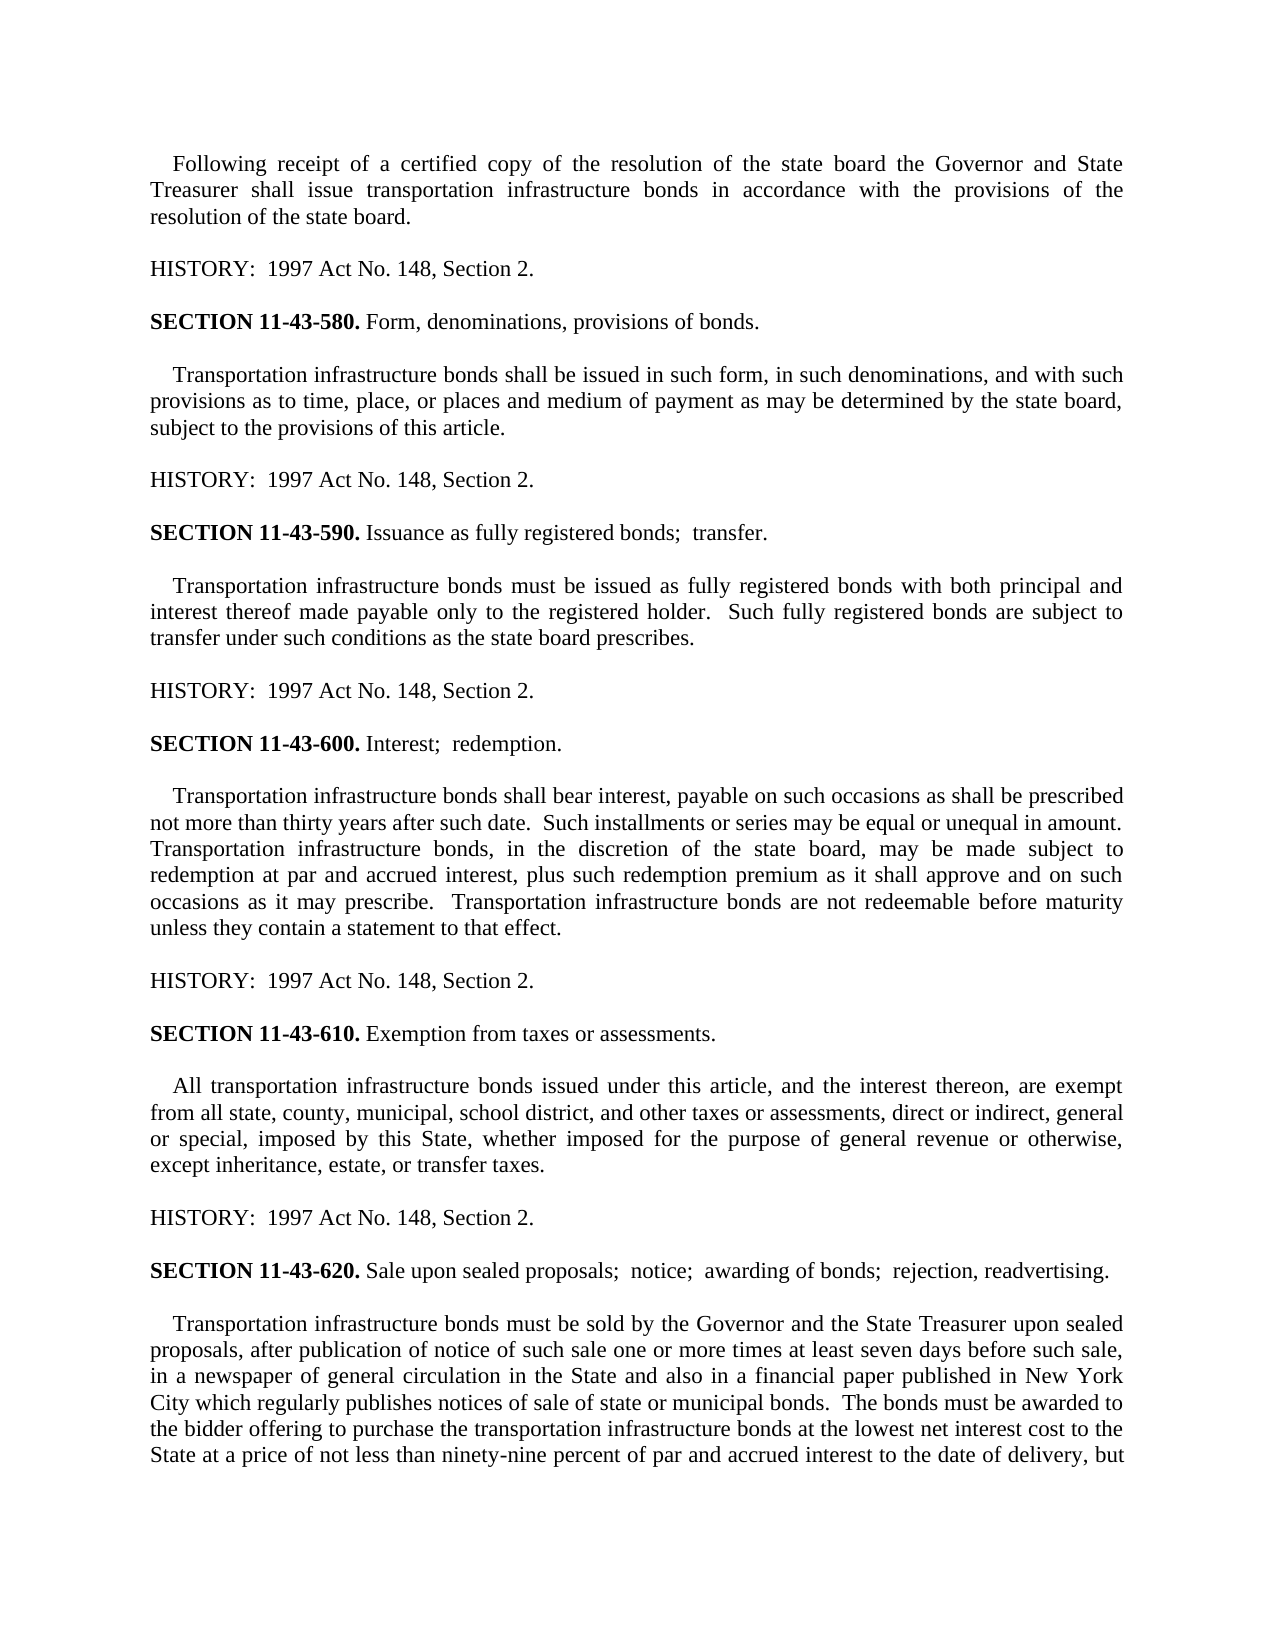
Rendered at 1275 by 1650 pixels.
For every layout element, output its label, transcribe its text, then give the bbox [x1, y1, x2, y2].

text All transportation infrastructure bonds issued under this article, and the interest thereon, are exempt from all state, county, municipal, school district, and other taxes or assessments, direct or indirect, general or special, imposed by this State, whether imposed for the purpose of general revenue or otherwise, except inheritance, estate, or transfer taxes. [150, 1072, 1125, 1178]
text Transportation infrastructure bonds shall be issued in such form, in such denominations, and with such provisions as to time, place, or places and medium of payment as may be determined by the state board, subject to the provisions of this article. [150, 361, 1125, 440]
text HISTORY: 1997 Act No. 148, Section 2. [150, 466, 1125, 493]
text SECTION 11-43-620. Sale upon sealed proposals; notice; awarding of bonds; rejection, readvertising. [150, 1257, 1125, 1283]
text SECTION 11-43-610. Exemption from taxes or assessments. [150, 1020, 1125, 1046]
text HISTORY: 1997 Act No. 148, Section 2. [150, 967, 1125, 993]
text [150, 1309, 1125, 1468]
text HISTORY: 1997 Act No. 148, Section 2. [150, 255, 1125, 282]
text Transportation infrastructure bonds must be issued as fully registered bonds with both principal and interest thereof made payable only to the registered holder. Such fully registered bonds are subject to transfer under such conditions as the state board prescribes. [150, 572, 1125, 651]
text Following receipt of a certified copy of the resolution of the state board the Governor and State Treasurer shall issue transportation infrastructure bonds in accordance with the provisions of the resolution of the state board. [150, 150, 1125, 229]
text SECTION 11-43-600. Interest; redemption. [150, 730, 1125, 756]
text SECTION 11-43-590. Issuance as fully registered bonds; transfer. [150, 519, 1125, 545]
text Transportation infrastructure bonds shall bear interest, payable on such occasions as shall be prescribed not more than thirty years after such date. Such installments or series may be equal or unequal in amount. Transportation infrastructure bonds, in the discretion of the state board, may be made subject to redemption at par and accrued interest, plus such redemption premium as it shall approve and on such occasions as it may prescribe. Transportation infrastructure bonds are not redeemable before maturity unless they contain a statement to that effect. [150, 782, 1125, 941]
text HISTORY: 1997 Act No. 148, Section 2. [150, 1204, 1125, 1231]
text SECTION 11-43-580. Form, denominations, provisions of bonds. [150, 308, 1125, 334]
text HISTORY: 1997 Act No. 148, Section 2. [150, 677, 1125, 703]
